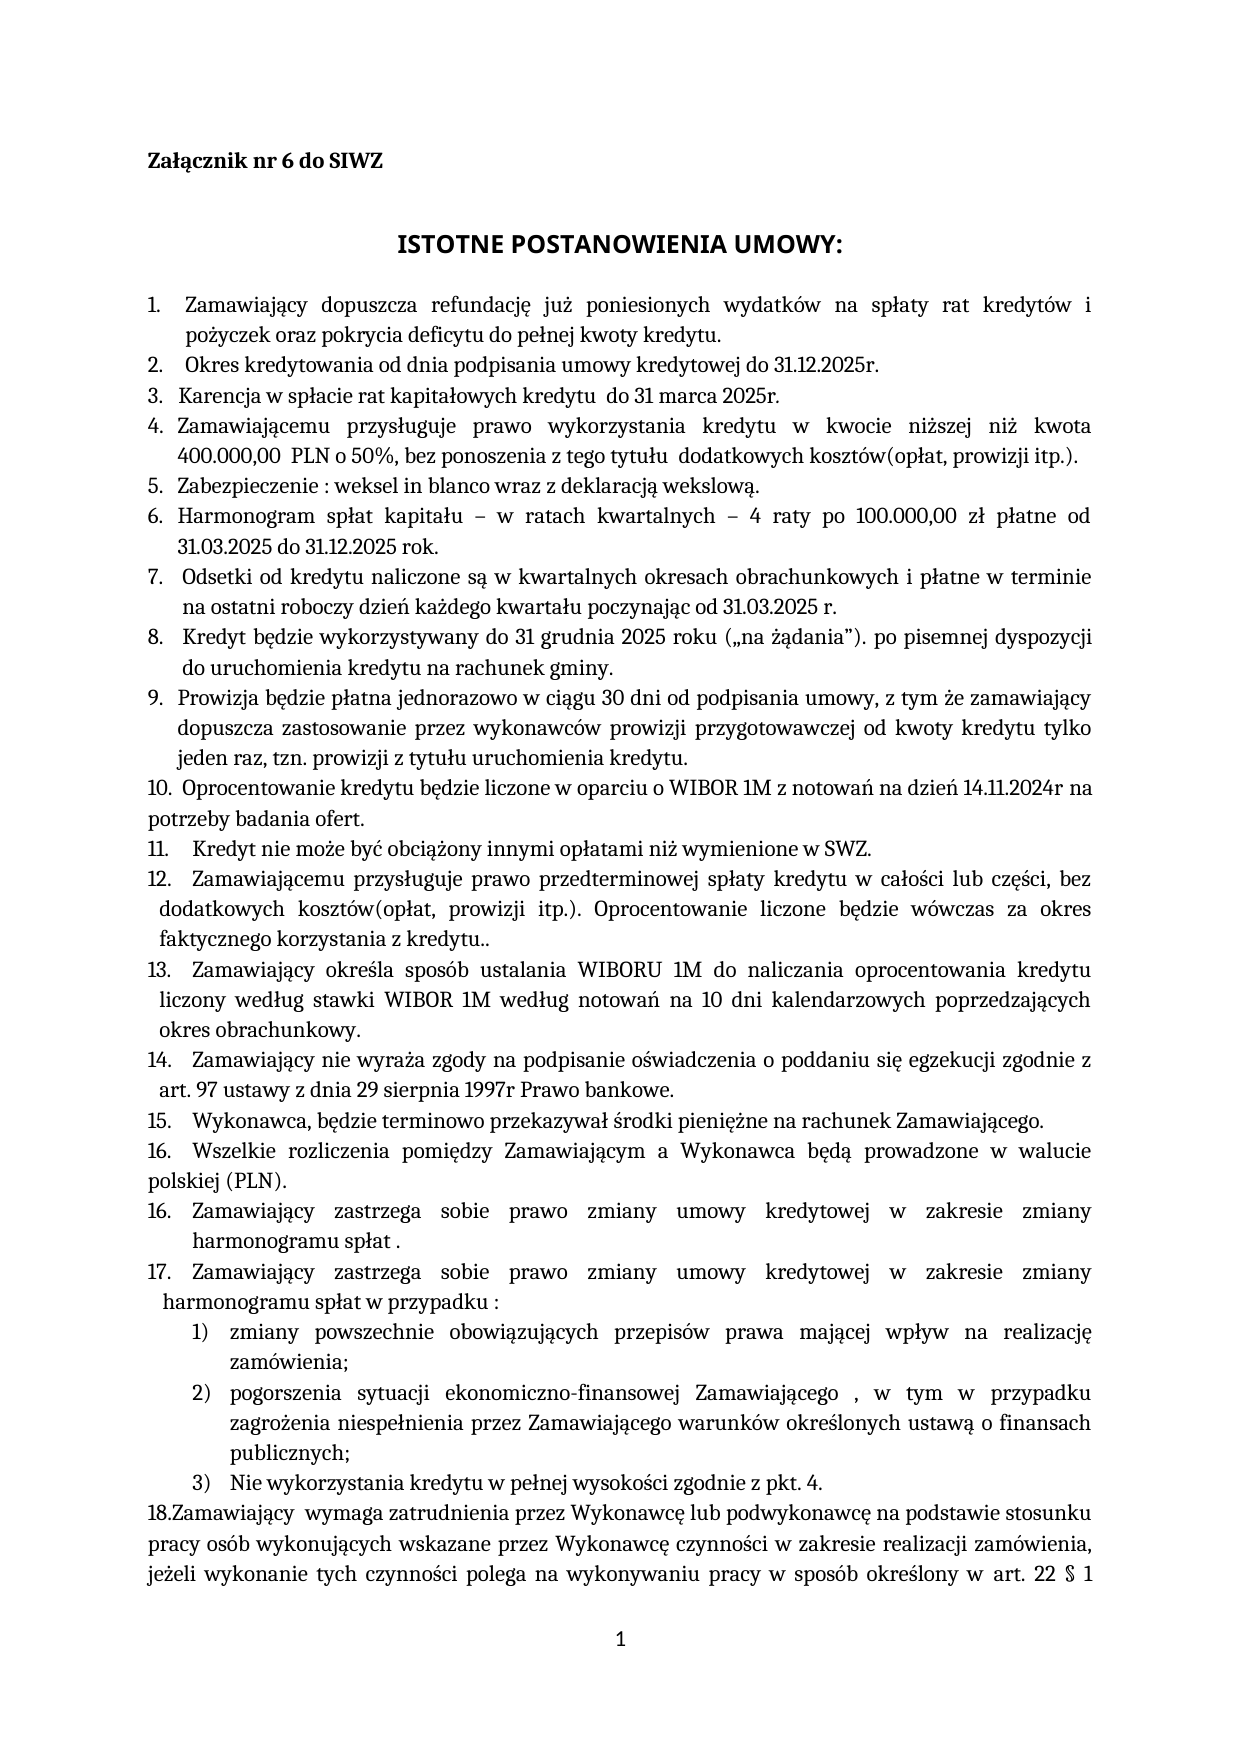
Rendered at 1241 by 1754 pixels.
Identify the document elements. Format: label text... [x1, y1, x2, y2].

list Okres kredytowania od dnia podpisania umowy kredytowej do 31.12.2025r. [148, 352, 1093, 379]
list Oprocentowanie kredytu będzie liczone w oparciu o WIBOR 1M z notowań na dzień 14.11.2024r na potrzeby badania ofert. [148, 775, 1093, 832]
list Kredyt będzie wykorzystywany do 31 grudnia 2025 roku („na żądania”). po pisemnej dyspozycji do uruchomienia kredytu na rachunek gminy. [148, 624, 1093, 681]
list Zabezpieczenie : weksel in blanco wraz z deklaracją wekslową. [148, 473, 1093, 499]
list Zamawiającemu przysługuje prawo przedterminowej spłaty kredytu w całości lub części, bez dodatkowych kosztów(opłat, prowizji itp.). Oprocentowanie liczone będzie wówczas za okres faktycznego korzystania z kredytu.. [148, 866, 1093, 953]
list Nie wykorzystania kredytu w pełnej wysokości zgodnie z pkt. 4. [192, 1470, 1093, 1496]
list Zamawiający dopuszcza refundację już poniesionych wydatków na spłaty rat kredytów i pożyczek oraz pokrycia deficytu do pełnej kwoty kredytu. [148, 292, 1093, 348]
list Zamawiający zastrzega sobie prawo zmiany umowy kredytowej w zakresie zmiany harmonogramu spłat . [148, 1198, 1093, 1255]
list Zamawiający określa sposób ustalania WIBORU 1M do naliczania oprocentowania kredytu liczony według stawki WIBOR 1M według notowań na 10 dni kalendarzowych poprzedzających okres obrachunkowy. [148, 956, 1093, 1043]
list zmiany powszechnie obowiązujących przepisów prawa mającej wpływ na realizację zamówienia; [192, 1319, 1093, 1376]
list Zamawiający nie wyraża zgody na podpisanie oświadczenia o poddaniu się egzekucji zgodnie z art. 97 ustawy z dnia 29 sierpnia 1997r Prawo bankowe. [148, 1047, 1093, 1104]
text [148, 1500, 1093, 1587]
text 3. Karencja w spłacie rat kapitałowych kredytu do 31 marca 2025r. [148, 382, 1093, 409]
list pogorszenia sytuacji ekonomiczno-finansowej Zamawiającego , w tym w przypadku zagrożenia niespełnienia przez Zamawiającego warunków określonych ustawą o finansach publicznych; [192, 1379, 1093, 1466]
list Harmonogram spłat kapitału – w ratach kwartalnych – 4 raty po 100.000,00 zł płatne od 31.03.2025 do 31.12.2025 rok. [148, 503, 1093, 560]
text Załącznik nr 6 do SIWZ [148, 148, 1093, 174]
list Prowizja będzie płatna jednorazowo w ciągu 30 dni od podpisania umowy, z tym że zamawiający dopuszcza zastosowanie przez wykonawców prowizji przygotowawczej od kwoty kredytu tylko jeden raz, tzn. prowizji z tytułu uruchomienia kredytu. [148, 684, 1093, 771]
list Kredyt nie może być obciążony innymi opłatami niż wymienione w SWZ. [148, 836, 1093, 862]
list Wszelkie rozliczenia pomiędzy Zamawiającym a Wykonawca będą prowadzone w walucie polskiej (PLN). [148, 1138, 1093, 1194]
list Zamawiającemu przysługuje prawo wykorzystania kredytu w kwocie niższej niż kwota 400.000,00 PLN o 50%, bez ponoszenia z tego tytułu dodatkowych kosztów(opłat, prowizji itp.). [148, 413, 1093, 469]
text ISTOTNE POSTANOWIENIA UMOWY: [148, 227, 1093, 261]
list Wykonawca, będzie terminowo przekazywał środki pieniężne na rachunek Zamawiającego. [148, 1107, 1093, 1134]
list Zamawiający zastrzega sobie prawo zmiany umowy kredytowej w zakresie zmiany harmonogramu spłat w przypadku : [148, 1258, 1093, 1315]
list Odsetki od kredytu naliczone są w kwartalnych okresach obrachunkowych i płatne w terminie na ostatni roboczy dzień każdego kwartału poczynając od 31.03.2025 r. [148, 564, 1093, 620]
